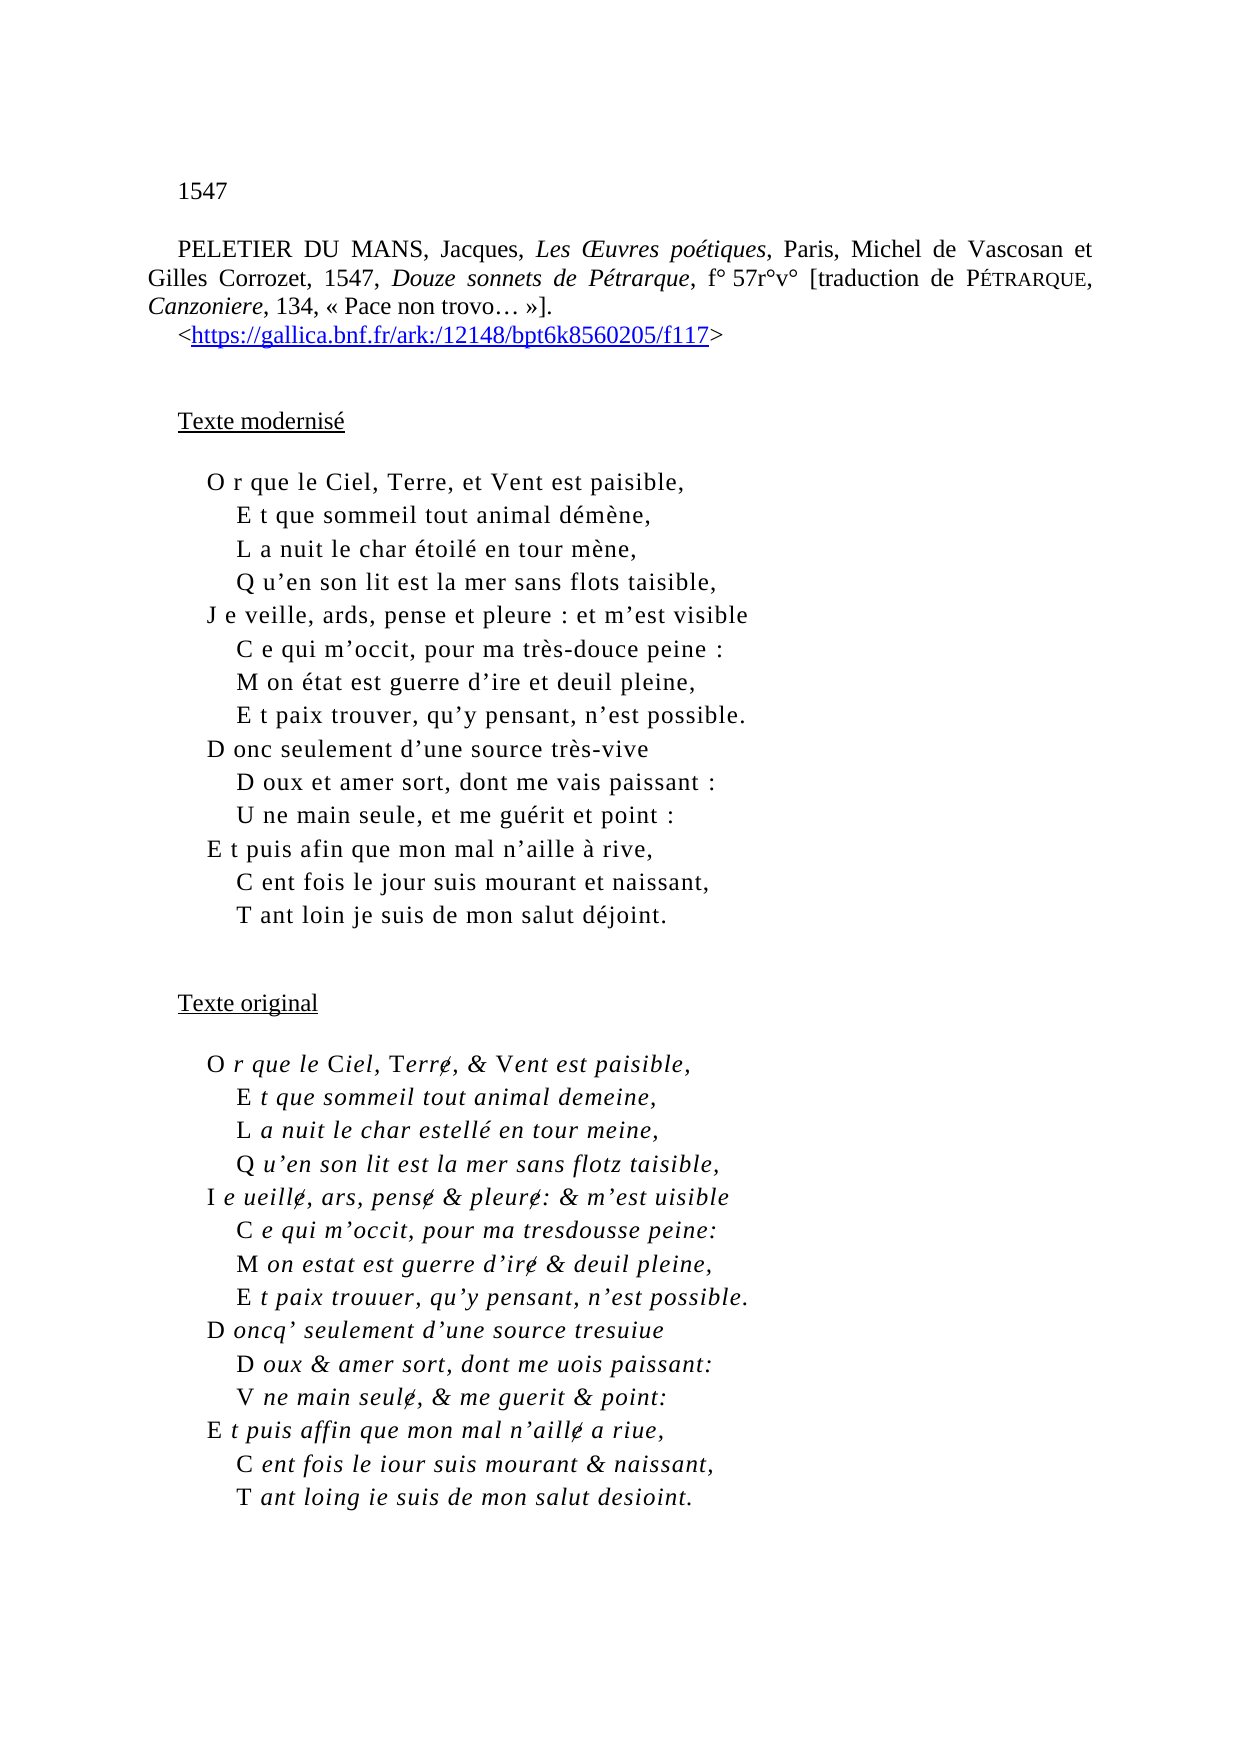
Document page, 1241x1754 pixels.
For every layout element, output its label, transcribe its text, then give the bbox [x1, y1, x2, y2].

text C e qui m’occit, pour ma tresdousse peine: [236, 1212, 1093, 1246]
text <https://gallica.bnf.fr/ark:/12148/bpt6k8560205/f117> [148, 320, 1093, 349]
text E t puis afin que mon mal n’aille à rive, [207, 831, 1093, 864]
text Texte original [148, 988, 1093, 1017]
text D onc seulement d’une source très-vive [207, 731, 1093, 764]
text U ne main seule, et me guérit et point : [236, 797, 1093, 831]
text D oux et amer sort, dont me vais paissant : [236, 764, 1093, 797]
text D oux & amer sort, dont me uois paissant: [236, 1346, 1093, 1379]
text T ant loin je suis de mon salut déjoint. [236, 897, 1093, 931]
text I e ueillɇ, ars, pensɇ & pleurɇ: & m’est uisible [207, 1179, 1093, 1212]
text O r que le Ciel, Terre, et Vent est paisible, [207, 464, 1093, 497]
text M on état est guerre d’ire et deuil pleine, [236, 664, 1093, 697]
text C ent fois le iour suis mourant & naissant, [236, 1446, 1093, 1479]
text E t que sommeil tout animal demeine, [236, 1079, 1093, 1112]
text L a nuit le char estellé en tour meine, [236, 1112, 1093, 1146]
text C e qui m’occit, pour ma très-douce peine : [236, 631, 1093, 664]
text 1547 [148, 176, 1093, 205]
text Texte modernisé [148, 406, 1093, 435]
text V ne main seulɇ, & me guerit & point: [236, 1379, 1093, 1412]
text Q u’en son lit est la mer sans flots taisible, [236, 564, 1093, 597]
text Q u’en son lit est la mer sans flotz taisible, [236, 1146, 1093, 1179]
text E t paix trouver, qu’y pensant, n’est possible. [236, 697, 1093, 731]
text PELETIER DU MANS, Jacques, Les Œuvres poétiques, Paris, Michel de Vascosan et Gilles Corrozet, 1547, Douze sonnets de Pétrarque, f° 57r°v° [traduction de Pétrarque, Canzoniere, 134, « Pace non trovo… »]. [148, 234, 1093, 320]
text C ent fois le jour suis mourant et naissant, [236, 864, 1093, 897]
text D oncq’ seulement d’une source tresuiue [207, 1312, 1093, 1346]
text M on estat est guerre d’irɇ & deuil pleine, [236, 1246, 1093, 1279]
text E t que sommeil tout animal démène, [236, 497, 1093, 531]
text O r que le Ciel, Terrɇ, & Vent est paisible, [207, 1046, 1093, 1079]
text J e veille, ards, pense et pleure : et m’est visible [207, 597, 1093, 631]
text E t puis affin que mon mal n’aillɇ a riue, [207, 1412, 1093, 1446]
text L a nuit le char étoilé en tour mène, [236, 531, 1093, 564]
text E t paix trouuer, qu’y pensant, n’est possible. [236, 1279, 1093, 1312]
text T ant loing ie suis de mon salut desioint. [236, 1479, 1093, 1512]
